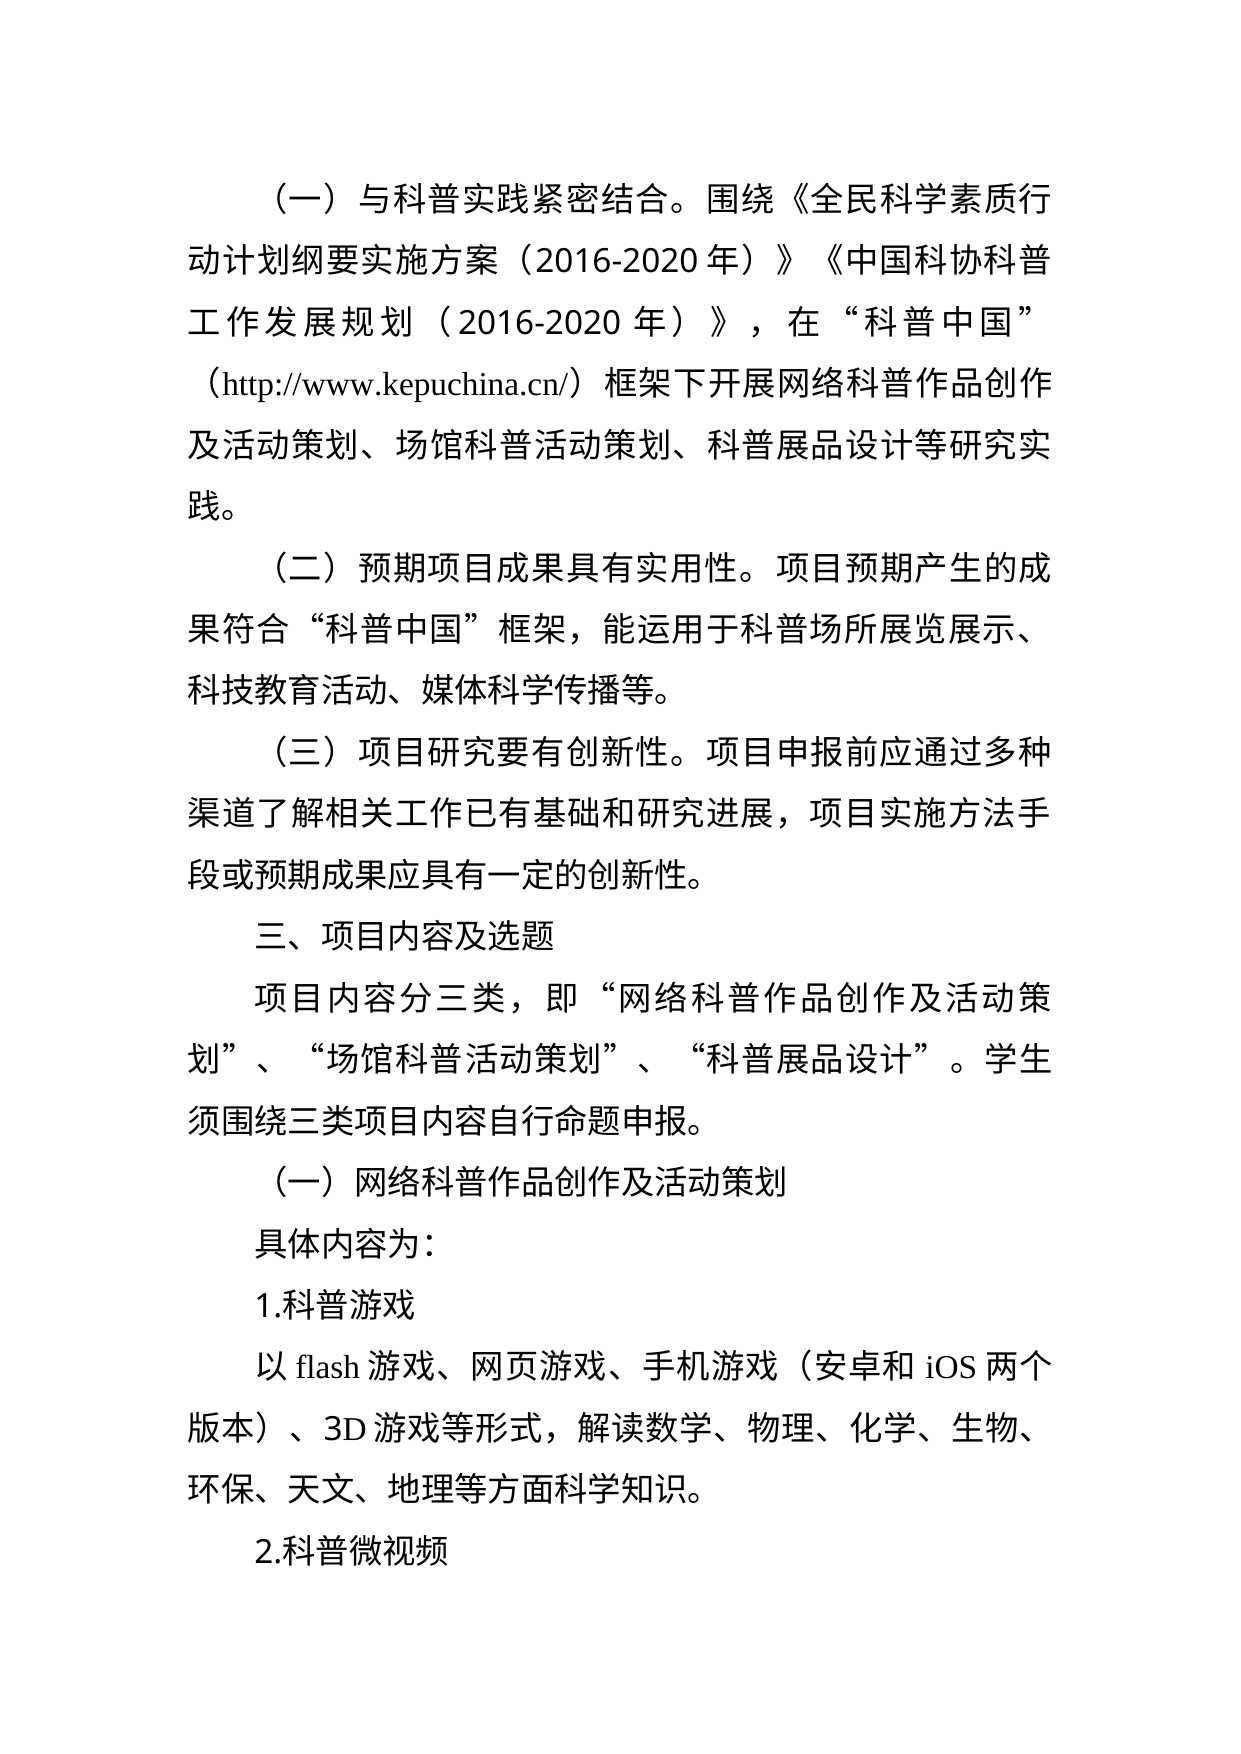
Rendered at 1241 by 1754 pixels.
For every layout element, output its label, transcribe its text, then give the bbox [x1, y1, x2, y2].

text （一）网络科普作品创作及活动策划 [187, 1145, 1053, 1207]
text 三、项目内容及选题 [187, 899, 1053, 961]
text 项目内容分三类，即“网络科普作品创作及活动策划”、“场馆科普活动策划”、“科普展品设计”。学生须围绕三类项目内容自行命题申报。 [187, 961, 1053, 1145]
text 1.科普游戏 [187, 1268, 1053, 1330]
text （一）与科普实践紧密结合。围绕《全民科学素质行动计划纲要实施方案（2016-2020年）》《中国科协科普工作发展规划（2016-2020年）》，在“科普中国”（http://www.kepuchina.cn/）框架下开展网络科普作品创作及活动策划、场馆科普活动策划、科普展品设计等研究实践。 [187, 162, 1053, 531]
text （三）项目研究要有创新性。项目申报前应通过多种渠道了解相关工作已有基础和研究进展，项目实施方法手段或预期成果应具有一定的创新性。 [187, 715, 1053, 899]
text 以flash游戏、网页游戏、手机游戏（安卓和iOS两个版本）、3D游戏等形式，解读数学、物理、化学、生物、环保、天文、地理等方面科学知识。 [187, 1330, 1053, 1514]
text （二）预期项目成果具有实用性。项目预期产生的成果符合“科普中国”框架，能运用于科普场所展览展示、科技教育活动、媒体科学传播等。 [187, 531, 1053, 715]
text 具体内容为： [187, 1207, 1053, 1268]
text 2.科普微视频 [187, 1514, 1053, 1576]
